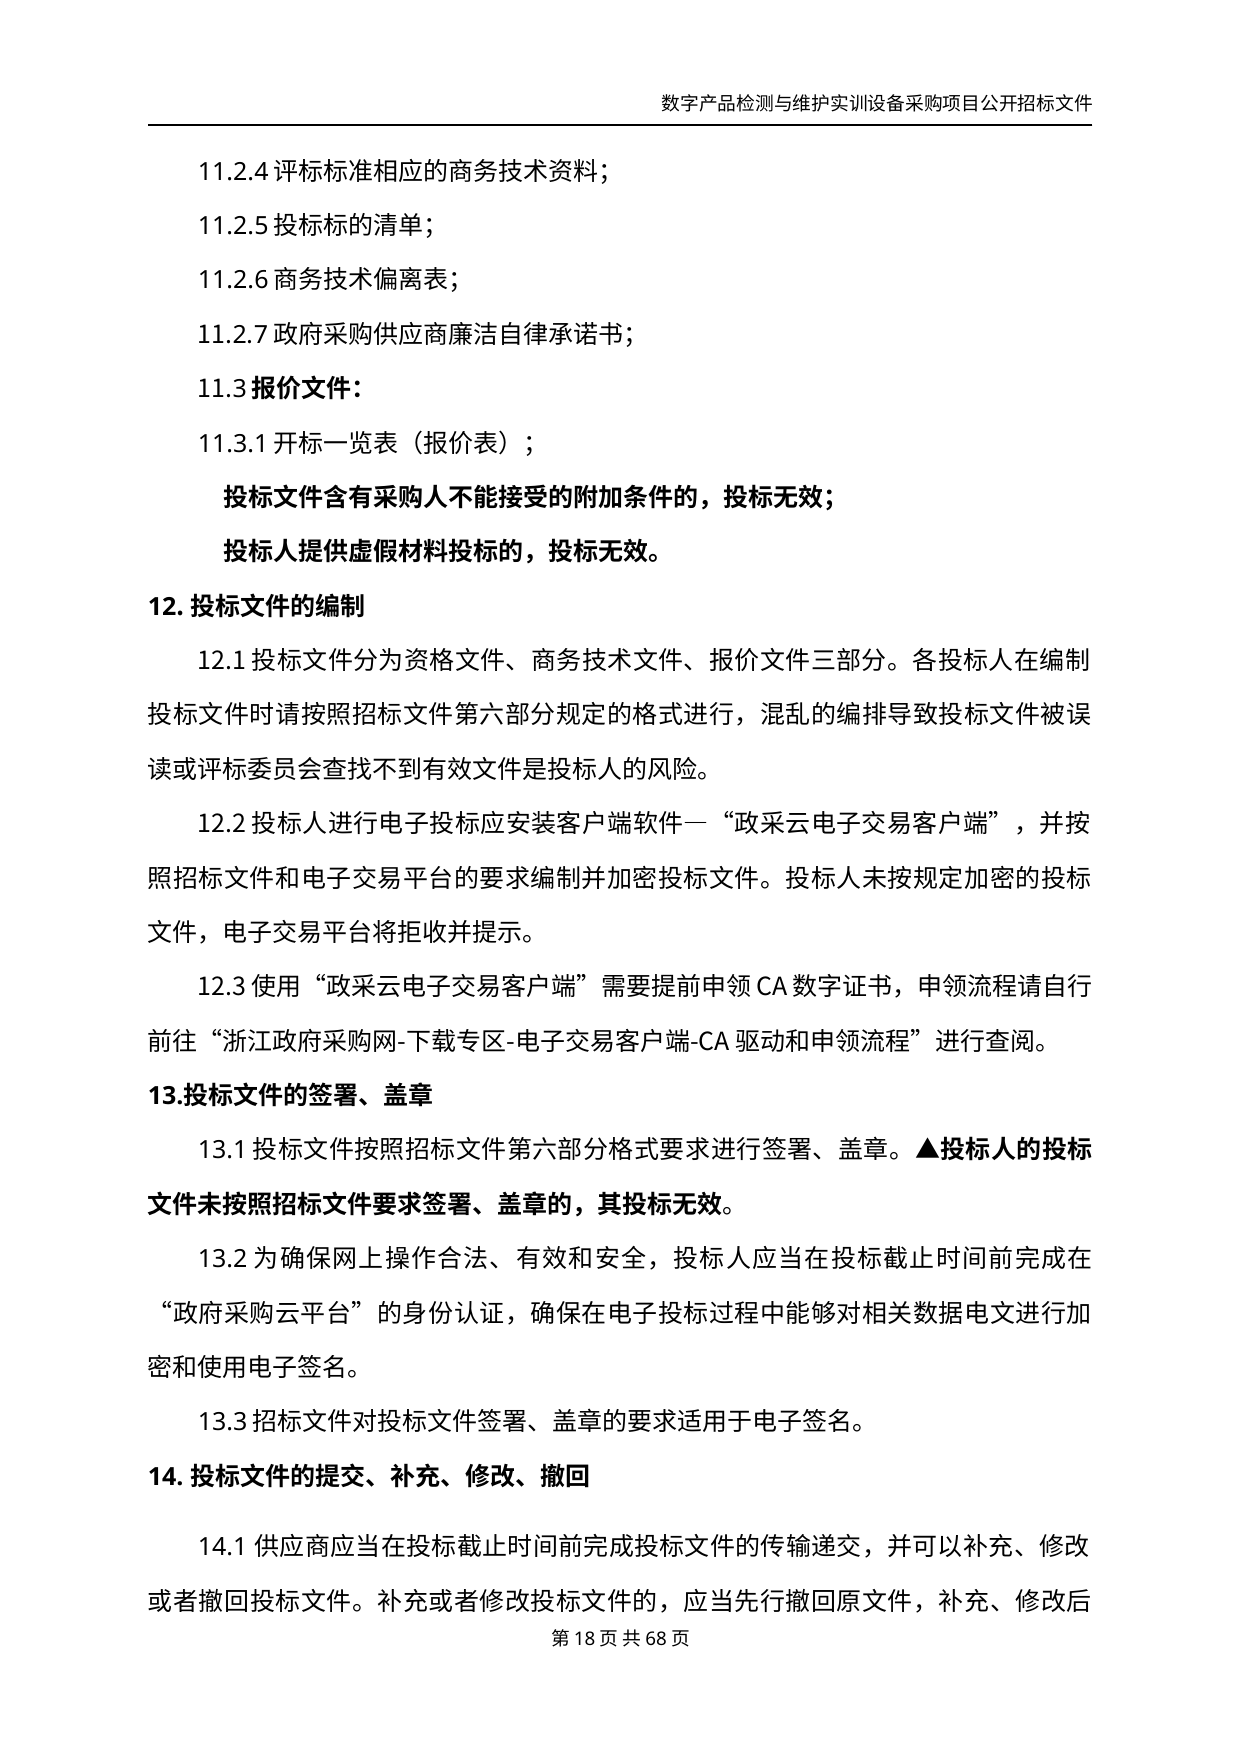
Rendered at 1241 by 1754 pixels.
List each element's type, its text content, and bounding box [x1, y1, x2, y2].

text 12. 投标文件的编制 [148, 586, 1092, 622]
text 投标文件含有采购人不能接受的附加条件的，投标无效； [148, 477, 1092, 514]
text 11.3.1开标一览表（报价表）； [148, 423, 1092, 459]
text 11.2.4评标标准相应的商务技术资料； [148, 151, 1092, 187]
text 11.3报价文件： [148, 369, 1092, 405]
text 12.3使用“政采云电子交易客户端”需要提前申领CA数字证书，申领流程请自行前往“浙江政府采购网-下载专区-电子交易客户端-CA驱动和申领流程”进行查阅。 [148, 967, 1092, 1057]
text 投标人提供虚假材料投标的，投标无效。 [148, 532, 1092, 568]
text 13.2为确保网上操作合法、有效和安全，投标人应当在投标截止时间前完成在“政府采购云平台”的身份认证，确保在电子投标过程中能够对相关数据电文进行加密和使用电子签名。 [148, 1239, 1092, 1384]
text 12.2投标人进行电子投标应安装客户端软件—“政采云电子交易客户端”，并按照招标文件和电子交易平台的要求编制并加密投标文件。投标人未按规定加密的投标文件，电子交易平台将拒收并提示。 [148, 804, 1092, 949]
text 12.1投标文件分为资格文件、商务技术文件、报价文件三部分。各投标人在编制投标文件时请按照招标文件第六部分规定的格式进行，混乱的编排导致投标文件被误读或评标委员会查找不到有效文件是投标人的风险。 [148, 641, 1092, 786]
text 13.1投标文件按照招标文件第六部分格式要求进行签署、盖章。▲投标人的投标文件未按照招标文件要求签署、盖章的，其投标无效。 [148, 1130, 1092, 1221]
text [148, 1527, 1092, 1617]
text 13.3招标文件对投标文件签署、盖章的要求适用于电子签名。 [148, 1402, 1092, 1438]
text 11.2.5投标标的清单； [148, 206, 1092, 242]
text 11.2.6商务技术偏离表； [148, 260, 1092, 296]
text 14. 投标文件的提交、补充、修改、撤回 [148, 1456, 1092, 1492]
text 13.投标文件的签署、盖章 [148, 1076, 1092, 1112]
text 11.2.7政府采购供应商廉洁自律承诺书； [148, 314, 1092, 351]
